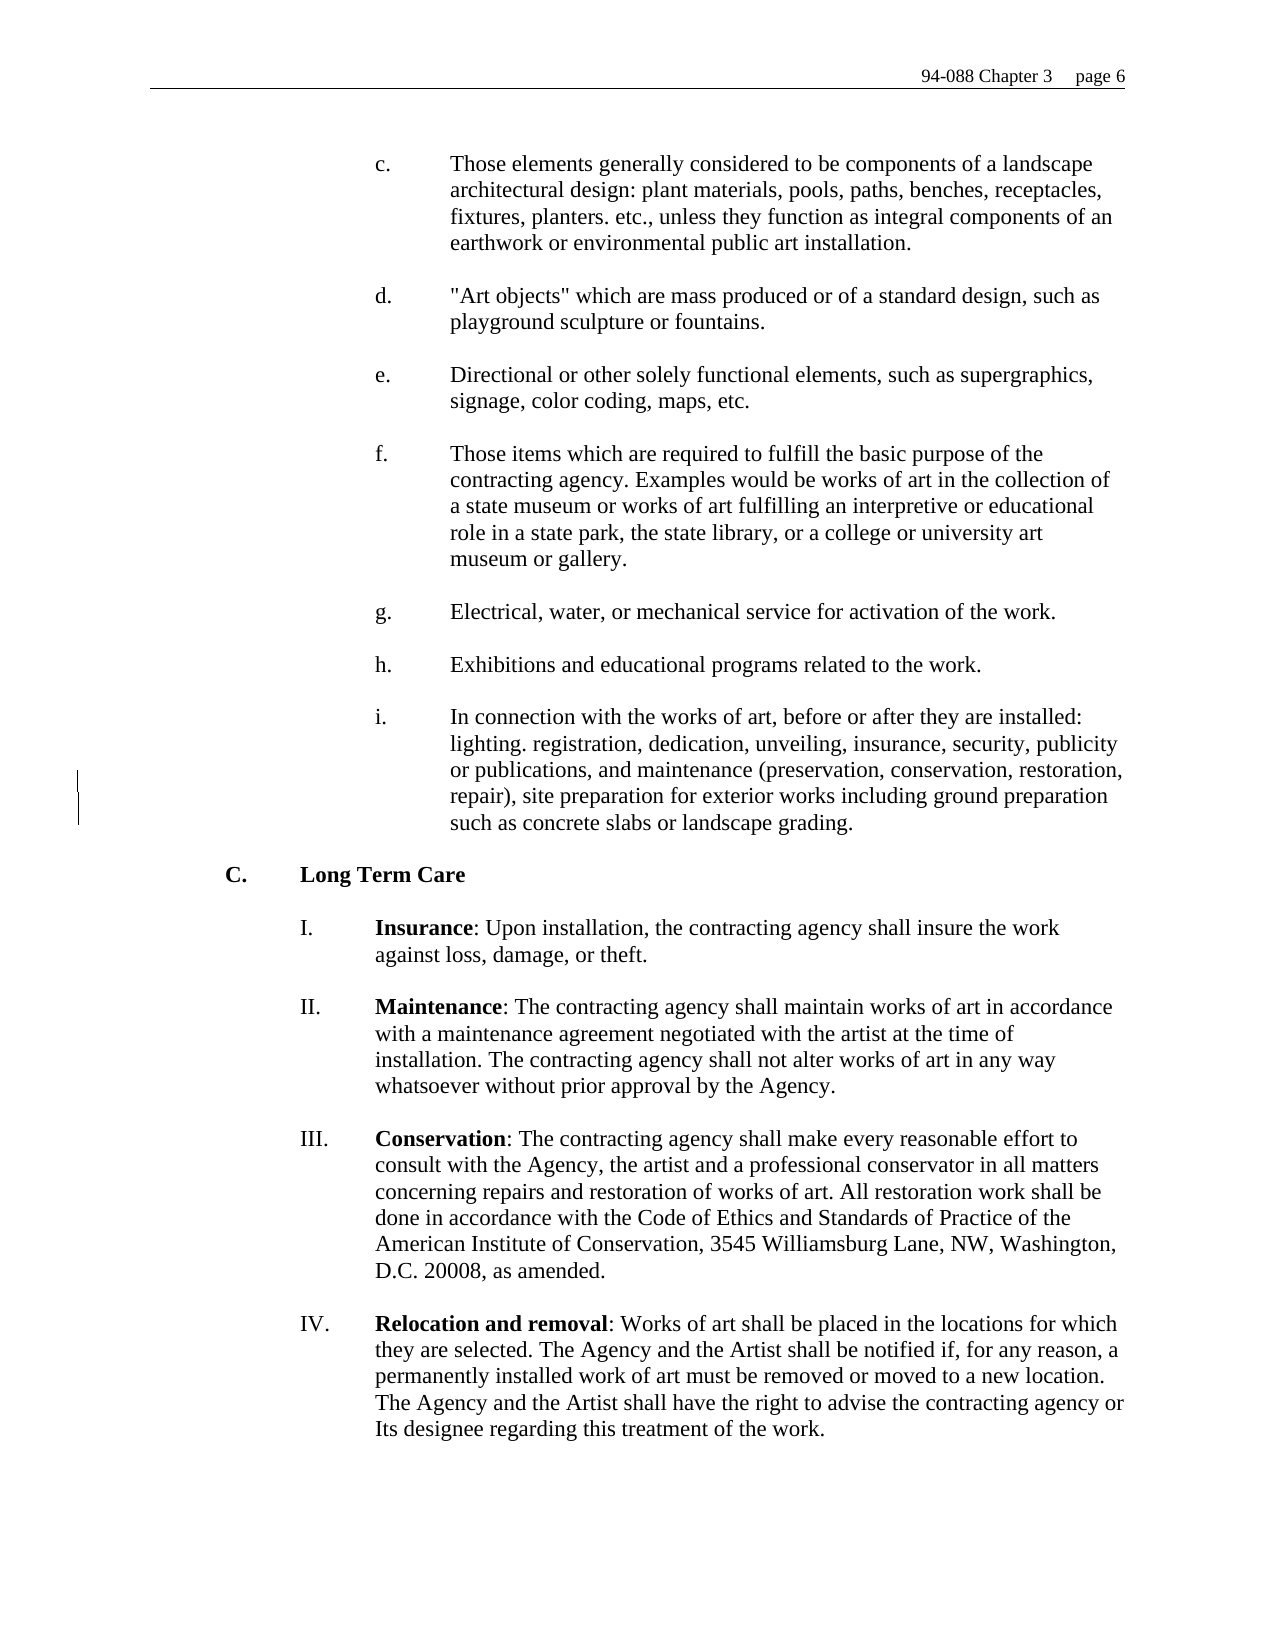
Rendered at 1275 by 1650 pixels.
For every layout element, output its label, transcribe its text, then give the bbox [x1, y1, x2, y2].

text C. Long Term Care [150, 862, 1125, 888]
text e. Directional or other solely functional elements, such as supergraphics, signage, color coding, maps, etc. [150, 361, 1125, 413]
text c. Those elements generally considered to be components of a landscape architectural design: plant materials, pools, paths, benches, receptacles, fixtures, planters. etc., unless they function as integral components of an earthwork or environmental public art installation. [150, 150, 1125, 255]
text IV. Relocation and removal: Works of art shall be placed in the locations for which they are selected. The Agency and the Artist shall be notified if, for any reason, a permanently installed work of art must be removed or moved to a new location. The Agency and the Artist shall have the right to advise the contracting agency or Its designee regarding this treatment of the work. [150, 1309, 1125, 1441]
text I. Insurance: Upon installation, the contracting agency shall insure the work against loss, damage, or theft. [150, 914, 1125, 967]
text III. Conservation: The contracting agency shall make every reasonable effort to consult with the Agency, the artist and a professional conservator in all matters concerning repairs and restoration of works of art. All restoration work shall be done in accordance with the Code of Ethics and Standards of Practice of the American Institute of Conservation, , as amended. [150, 1125, 1125, 1283]
text f. Those items which are required to fulfill the basic purpose of the contracting agency. Examples would be works of art in the collection of a state museum or works of art fulfilling an interpretive or educational role in a state park, the state library, or a college or university art museum or gallery. [150, 440, 1125, 572]
text g. Electrical, water, or mechanical service for activation of the work. [150, 598, 1125, 624]
text h. Exhibitions and educational programs related to the work. [150, 651, 1125, 677]
text d. "Art objects" which are mass produced or of a standard design, such as playground sculpture or fountains. [150, 282, 1125, 334]
text i. In connection with the works of art, before or after they are installed: lighting. registration, dedication, unveiling, insurance, security, publicity or publications, and maintenance (preservation, conservation, restoration, repair), site preparation for exterior works including ground preparation such as concrete slabs or landscape grading. [150, 703, 1125, 835]
text II. Maintenance: The contracting agency shall maintain works of art in accordance with a maintenance agreement negotiated with the artist at the time of installation. The contracting agency shall not alter works of art in any way whatsoever without prior approval by the Agency. [150, 993, 1125, 1099]
